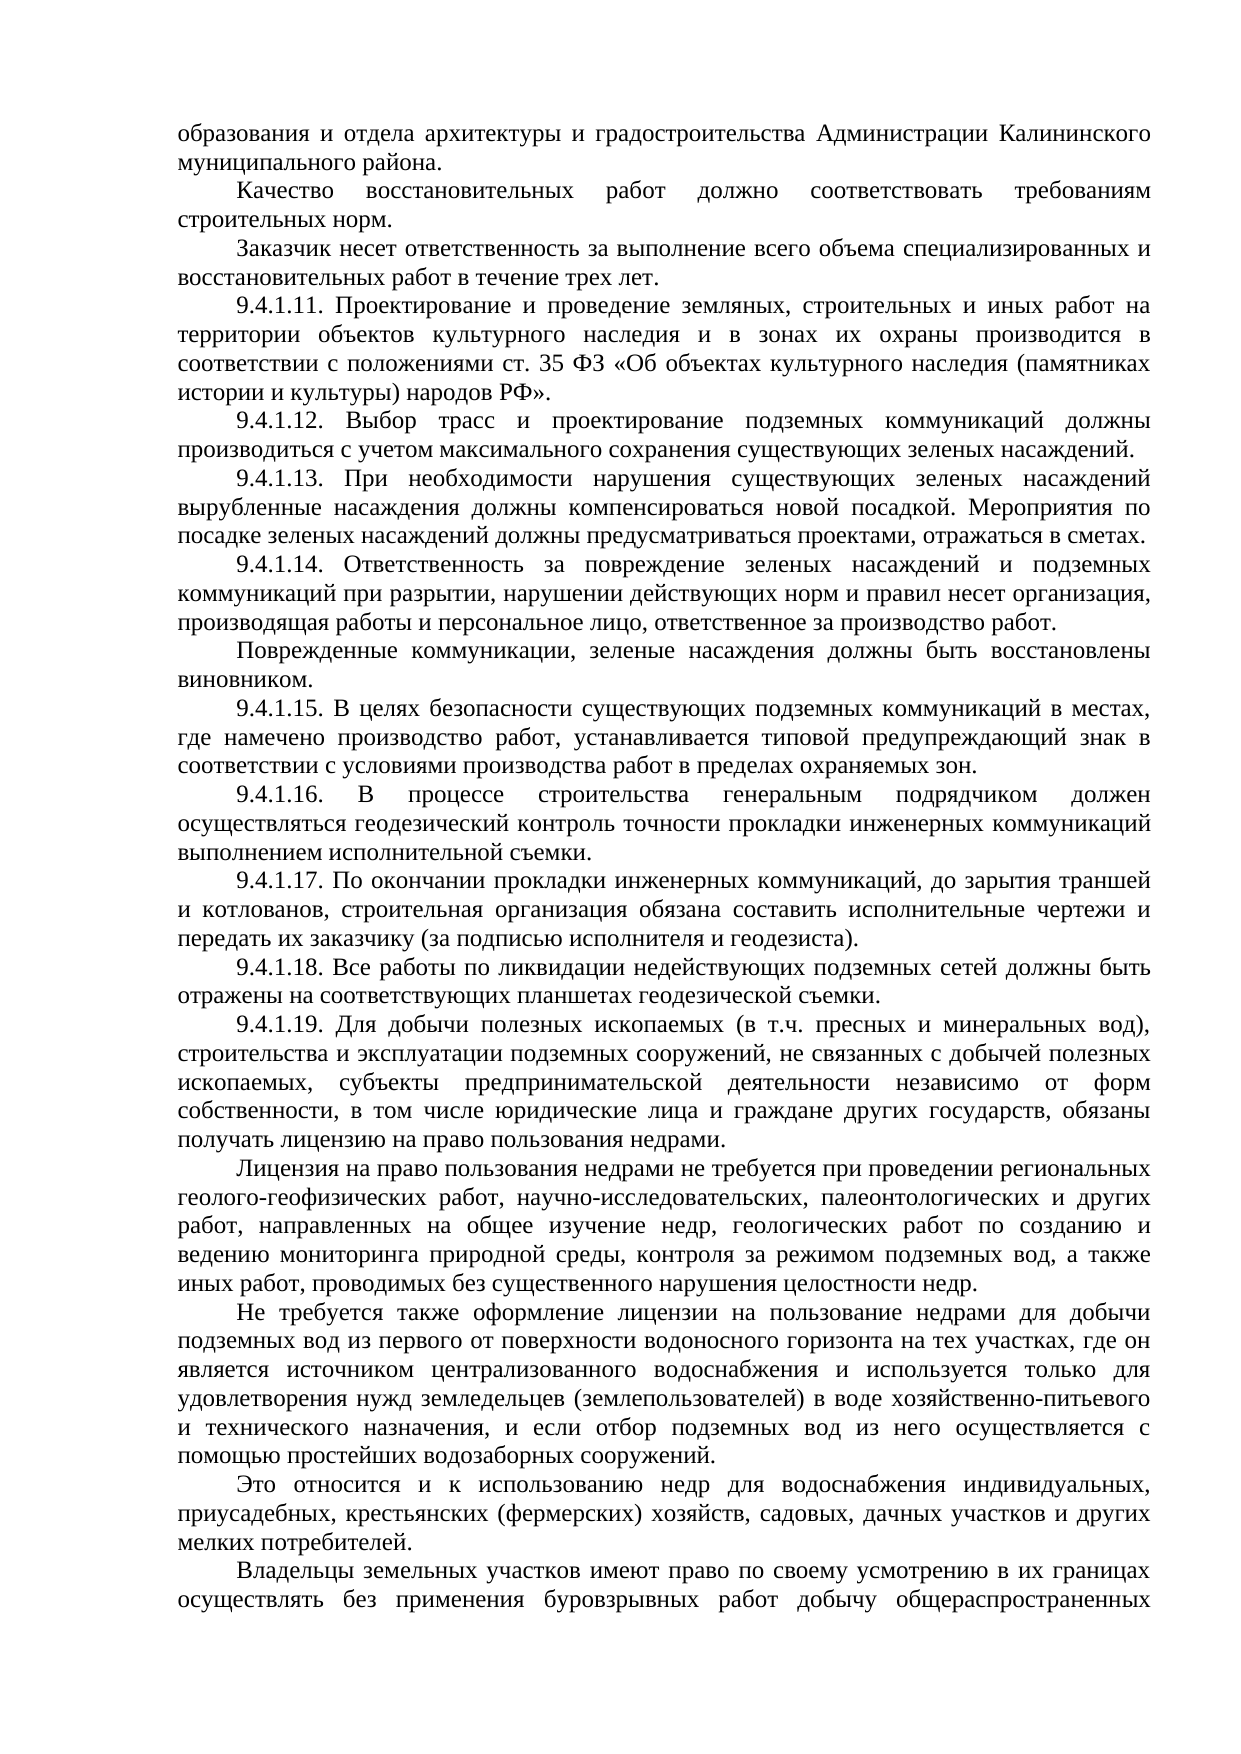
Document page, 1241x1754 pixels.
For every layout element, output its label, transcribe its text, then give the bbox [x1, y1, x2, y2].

text Это относится и к использованию недр для водоснабжения индивидуальных, приусадебных, крестьянских (фермерских) хозяйств, садовых, дачных участков и других мелких потребителей. [177, 1469, 1152, 1556]
text 9.4.1.13. При необходимости нарушения существующих зеленых насаждений вырубленные насаждения должны компенсироваться новой посадкой. Мероприятия по посадке зеленых насаждений должны предусматриваться проектами, отражаться в сметах. [177, 463, 1152, 549]
text Лицензия на право пользования недрами не требуется при проведении региональных геолого-геофизических работ, научно-исследовательских, палеонтологических и других работ, направленных на общее изучение недр, геологических работ по созданию и ведению мониторинга природной среды, контроля за режимом подземных вод, а также иных работ, проводимых без существенного нарушения целостности недр. [177, 1153, 1152, 1297]
text 9.4.1.14. Ответственность за повреждение зеленых насаждений и подземных коммуникаций при разрытии, нарушении действующих норм и правил несет организация, производящая работы и персональное лицо, ответственное за производство работ. [177, 549, 1152, 636]
text 9.4.1.19. Для добычи полезных ископаемых (в т.ч. пресных и минеральных вод), строительства и эксплуатации подземных сооружений, не связанных с добычей полезных ископаемых, субъекты предпринимательской деятельности независимо от форм собственности, в том числе юридические лица и граждане других государств, обязаны получать лицензию на право пользования недрами. [177, 1009, 1152, 1153]
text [177, 1556, 1152, 1613]
text 9.4.1.18. Все работы по ликвидации недействующих подземных сетей должны быть отражены на соответствующих планшетах геодезической съемки. [177, 952, 1152, 1009]
text Качество восстановительных работ должно соответствовать требованиям строительных норм. [177, 176, 1152, 233]
text Поврежденные коммуникации, зеленые насаждения должны быть восстановлены виновником. [177, 636, 1152, 693]
text 9.4.1.17. По окончании прокладки инженерных коммуникаций, до зарытия траншей и котлованов, строительная организация обязана составить исполнительные чертежи и передать их заказчику (за подписью исполнителя и геодезиста). [177, 866, 1152, 952]
text 9.4.1.15. В целях безопасности существующих подземных коммуникаций в местах, где намечено производство работ, устанавливается типовой предупреждающий знак в соответствии с условиями производства работ в пределах охраняемых зон. [177, 693, 1152, 779]
text 9.4.1.11. Проектирование и проведение земляных, строительных и иных работ на территории объектов культурного наследия и в зонах их охраны производится в соответствии с положениями ст. 35 ФЗ «Об объектах культурного наследия (памятниках истории и культуры) народов РФ». [177, 291, 1152, 406]
text 9.4.1.12. Выбор трасс и проектирование подземных коммуникаций должны производиться с учетом максимального сохранения существующих зеленых насаждений. [177, 406, 1152, 463]
text Заказчик несет ответственность за выполнение всего объема специализированных и восстановительных работ в течение трех лет. [177, 233, 1152, 291]
text 9.4.1.16. В процессе строительства генеральным подрядчиком должен осуществляться геодезический контроль точности прокладки инженерных коммуникаций выполнением исполнительной съемки. [177, 779, 1152, 866]
text Не требуется также оформление лицензии на пользование недрами для добычи подземных вод из первого от поверхности водоносного горизонта на тех участках, где он является источником централизованного водоснабжения и используется только для удовлетворения нужд земледельцев (землепользователей) в воде хозяйственно-питьевого и технического назначения, и если отбор подземных вод из него осуществляется с помощью простейших водозаборных сооружений. [177, 1297, 1152, 1469]
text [177, 118, 1152, 176]
